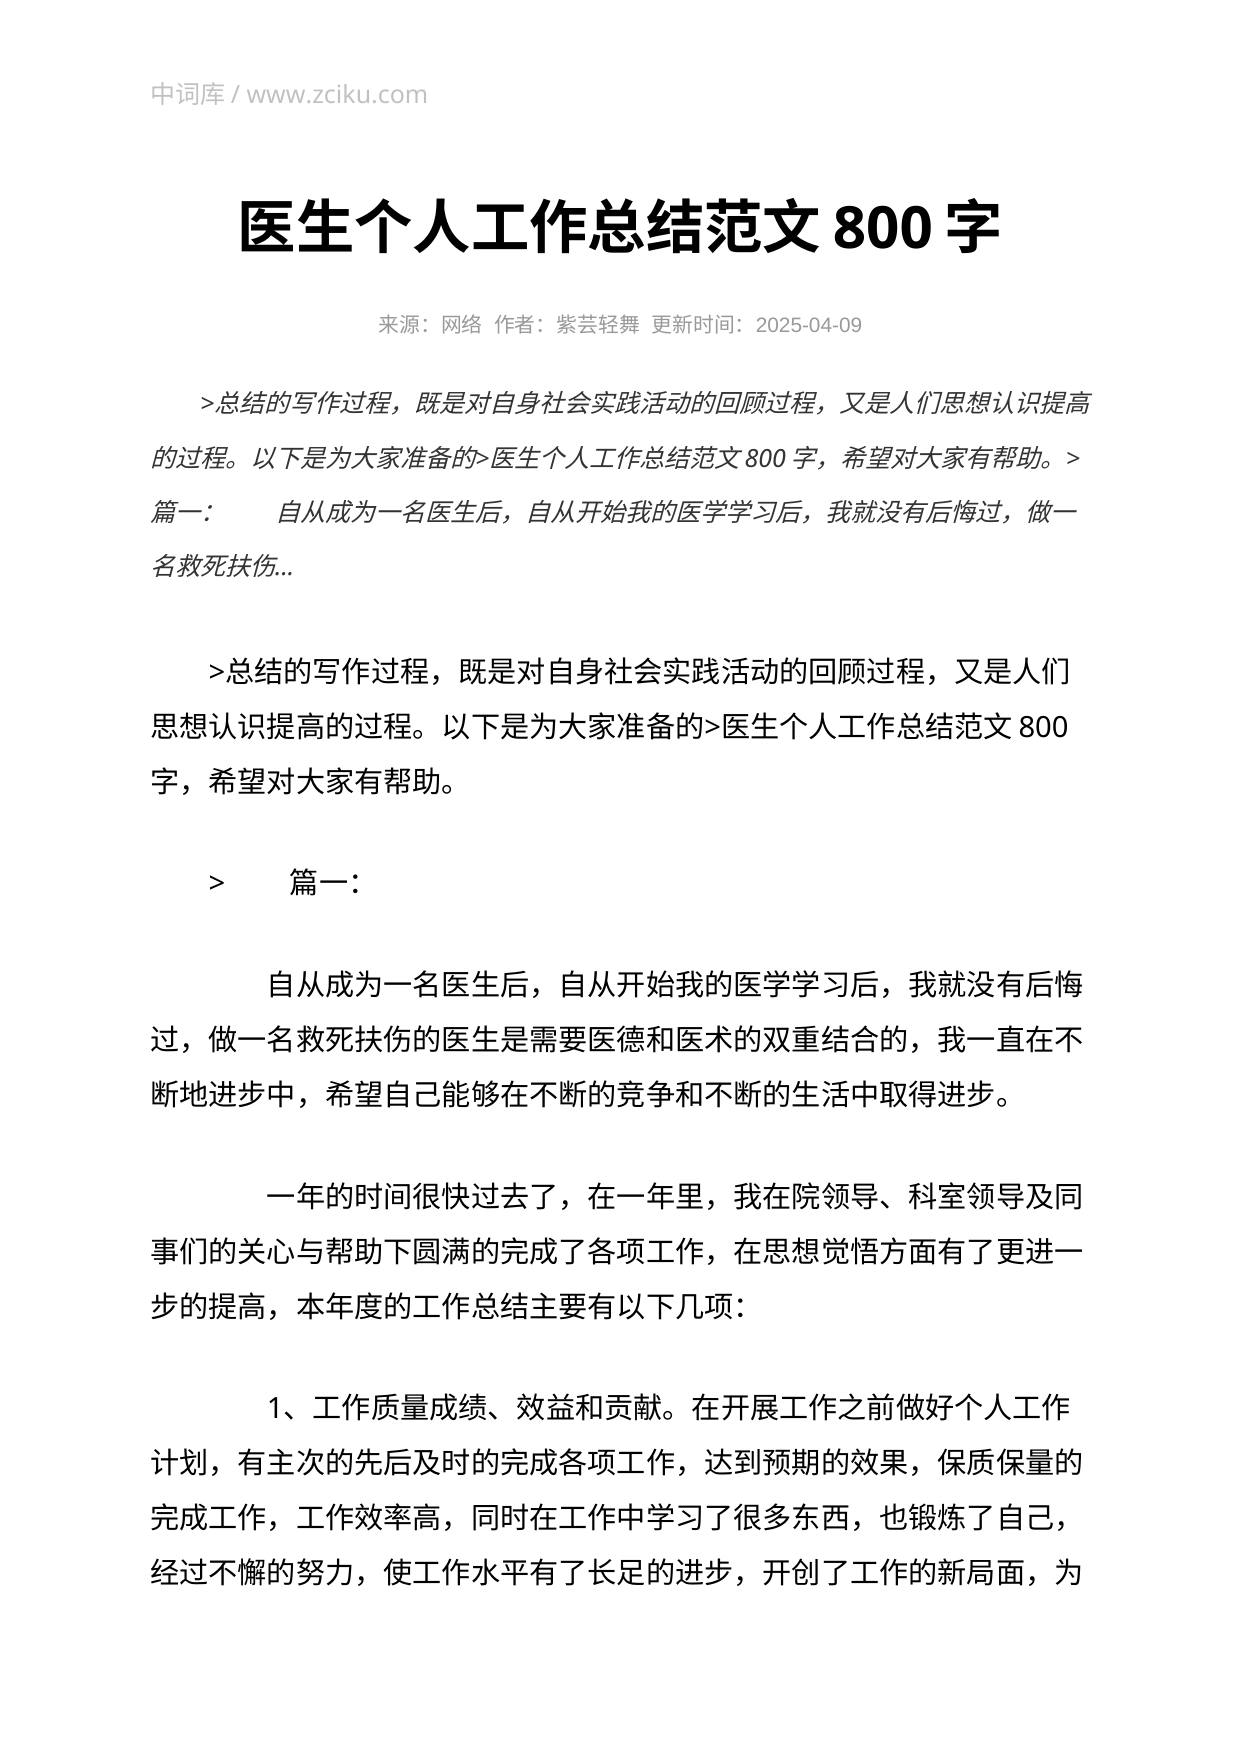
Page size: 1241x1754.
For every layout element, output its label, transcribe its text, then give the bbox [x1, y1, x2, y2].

text 自从成为一名医生后，自从开始我的医学学习后，我就没有后悔过，做一名救死扶伤的医生是需要医德和医术的双重结合的，我一直在不断地进步中，希望自己能够在不断的竞争和不断的生活中取得进步。 [150, 962, 1090, 1114]
subtitle 医生个人工作总结范文800字 [150, 181, 1090, 266]
text >总结的写作过程，既是对自身社会实践活动的回顾过程，又是人们思想认识提高的过程。以下是为大家准备的>医生个人工作总结范文800字，希望对大家有帮助。 [150, 648, 1090, 800]
text 一年的时间很快过去了，在一年里，我在院领导、科室领导及同事们的关心与帮助下圆满的完成了各项工作，在思想觉悟方面有了更进一步的提高，本年度的工作总结主要有以下几项： [150, 1173, 1090, 1326]
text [150, 1385, 1090, 1592]
text >总结的写作过程，既是对自身社会实践活动的回顾过程，又是人们思想认识提高的过程。以下是为大家准备的>医生个人工作总结范文800字，希望对大家有帮助。> 篇一： 自从成为一名医生后，自从开始我的医学学习后，我就没有后悔过，做一名救死扶伤... [150, 384, 1090, 583]
text 来源：网络 作者：紫芸轻舞 更新时间：2025-04-09 [150, 313, 1090, 337]
text > 篇一： [150, 860, 1090, 902]
